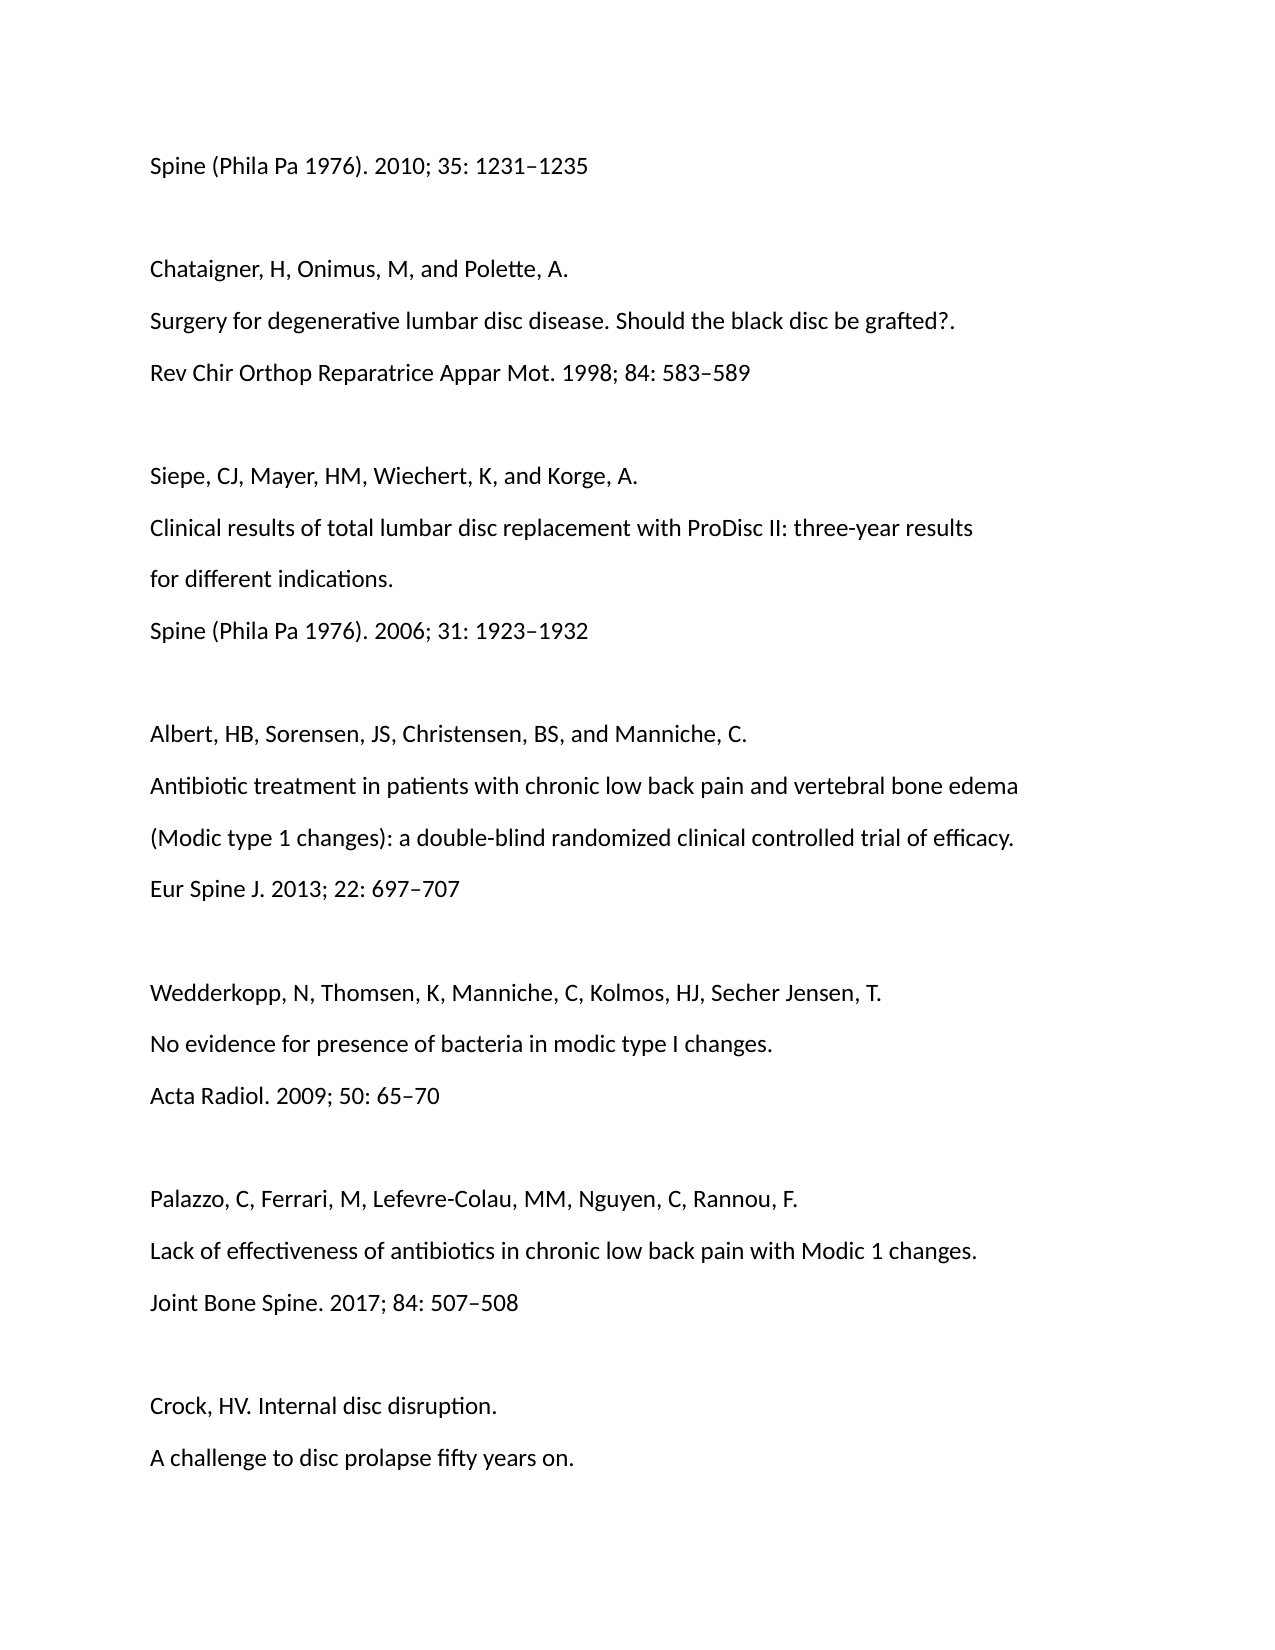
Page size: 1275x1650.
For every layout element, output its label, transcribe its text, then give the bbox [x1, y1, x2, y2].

text Antibiotic treatment in patients with chronic low back pain and vertebral bone edema [150, 770, 1125, 801]
text Surgery for degenerative lumbar disc disease. Should the black disc be grafted?. [150, 305, 1125, 336]
text Rev Chir Orthop Reparatrice Appar Mot. 1998; 84: 583–589 [150, 357, 1125, 387]
text Lack of effectiveness of antibiotics in chronic low back pain with Modic 1 changes. [150, 1235, 1125, 1266]
text Crock, HV. Internal disc disruption. [150, 1390, 1125, 1421]
text Acta Radiol. 2009; 50: 65–70 [150, 1080, 1125, 1111]
text Chataigner, H, Onimus, M, and Polette, A. [150, 253, 1125, 284]
text A challenge to disc prolapse fifty years on. [150, 1442, 1125, 1472]
text Joint Bone Spine. 2017; 84: 507–508 [150, 1287, 1125, 1317]
text Clinical results of total lumbar disc replacement with ProDisc II: three-year results [150, 512, 1125, 542]
text for different indications. [150, 563, 1125, 594]
text Albert, HB, Sorensen, JS, Christensen, BS, and Manniche, C. [150, 718, 1125, 749]
text (Modic type 1 changes): a double-blind randomized clinical controlled trial of efficacy. [150, 822, 1125, 852]
text Wedderkopp, N, Thomsen, K, Manniche, C, Kolmos, HJ, Secher Jensen, T. [150, 977, 1125, 1007]
text Spine (Phila Pa 1976). 2006; 31: 1923–1932 [150, 615, 1125, 646]
text Spine (Phila Pa 1976). 2010; 35: 1231–1235 [150, 150, 1125, 181]
text Eur Spine J. 2013; 22: 697–707 [150, 873, 1125, 904]
text Palazzo, C, Ferrari, M, Lefevre-Colau, MM, Nguyen, C, Rannou, F. [150, 1183, 1125, 1214]
text Siepe, CJ, Mayer, HM, Wiechert, K, and Korge, A. [150, 460, 1125, 491]
text No evidence for presence of bacteria in modic type I changes. [150, 1028, 1125, 1059]
